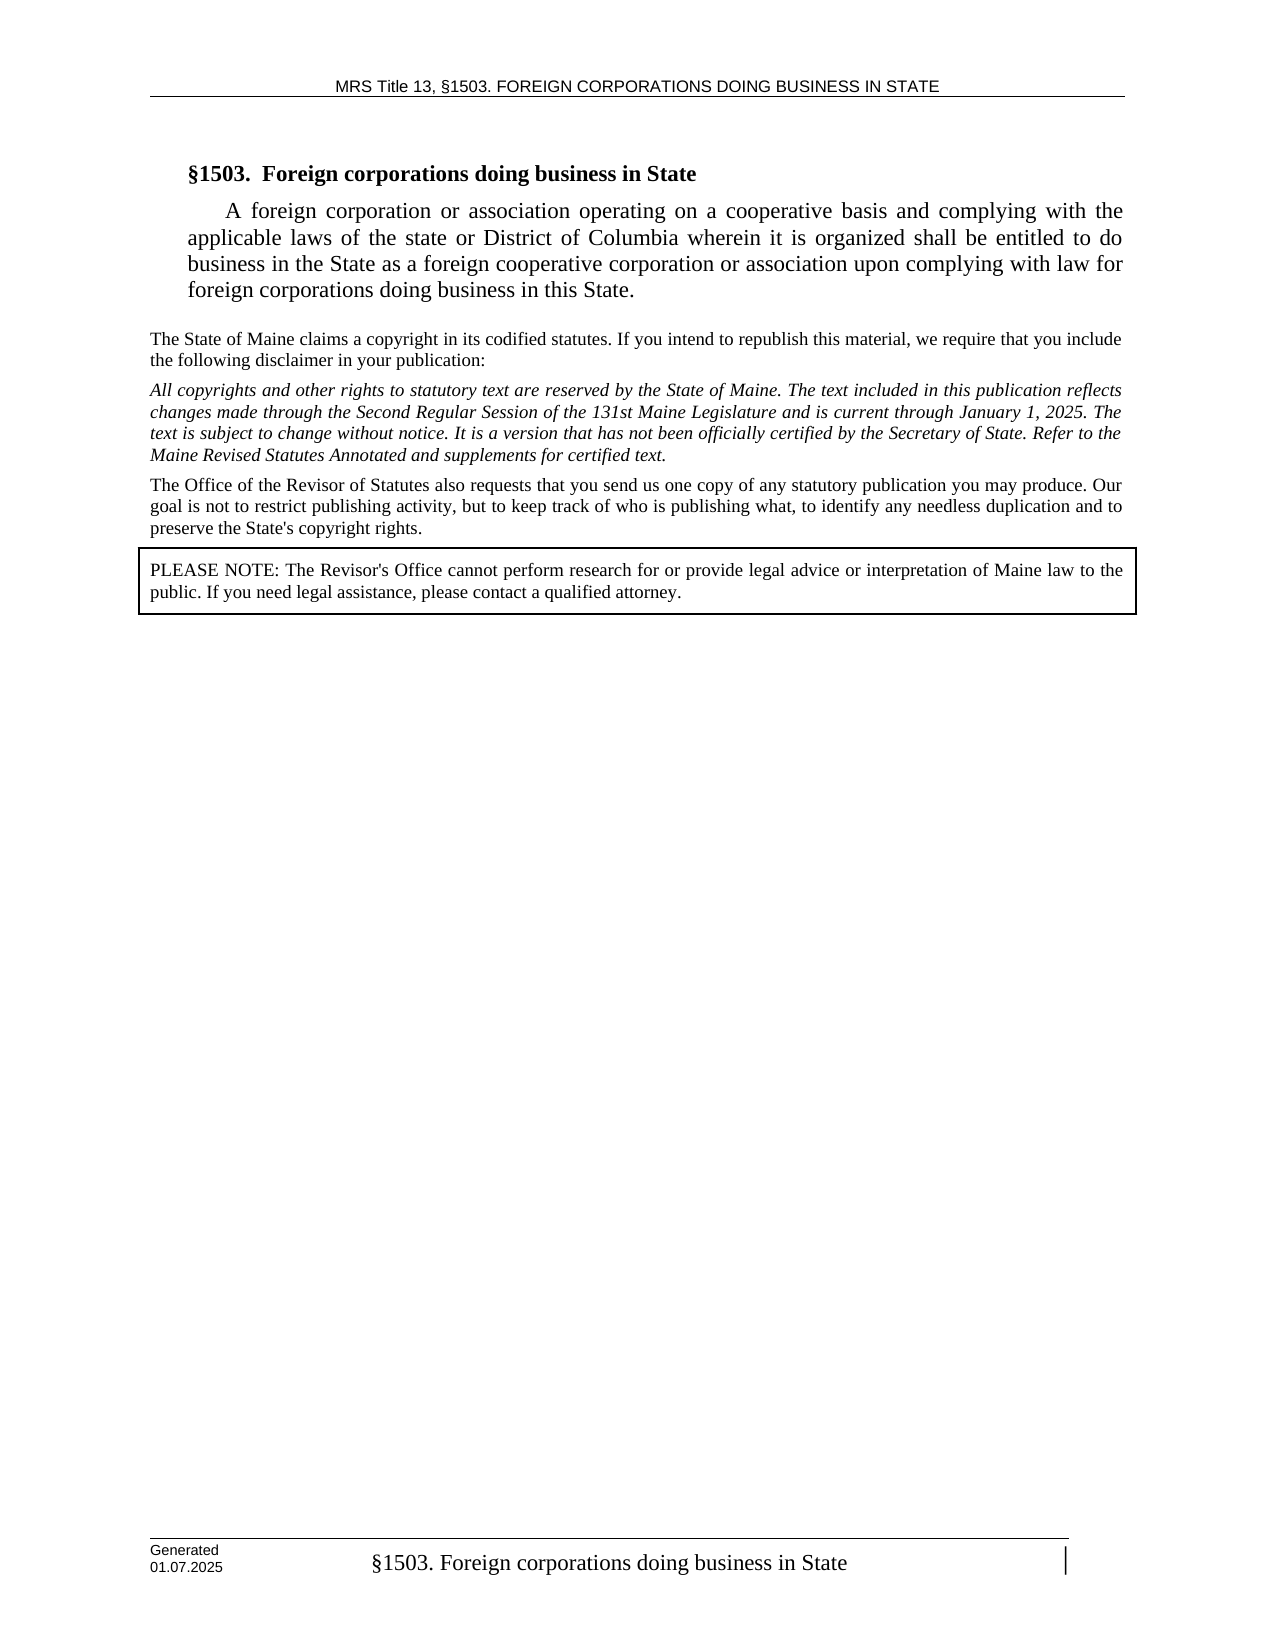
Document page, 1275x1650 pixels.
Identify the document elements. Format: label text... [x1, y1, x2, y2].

text PLEASE NOTE: The Revisor's Office cannot perform research for or provide legal advice or interpretation of Maine law to the public. If you need legal assistance, please contact a qualified attorney. [140, 549, 1135, 613]
text A foreign corporation or association operating on a cooperative basis and complying with the applicable laws of the state or District of Columbia wherein it is organized shall be entitled to do business in the State as a foreign cooperative corporation or association upon complying with law for foreign corporations doing business in this State. [187, 197, 1125, 303]
text §1503. Foreign corporations doing business in State [187, 160, 1125, 187]
text All copyrights and other rights to statutory text are reserved by the State of Maine. The text included in this publication reflects changes made through the Second Regular Session of the 131st Maine Legislature and is current through January 1, 2025 . The text is subject to change without notice. It is a version that has not been officially certified by the Secretary of State. Refer to the Maine Revised Statutes Annotated and supplements for certified text. [150, 379, 1125, 465]
text The State of Maine claims a copyright in its codified statutes. If you intend to republish this material, we require that you include the following disclaimer in your publication: [150, 328, 1125, 371]
text The Office of the Revisor of Statutes also requests that you send us one copy of any statutory publication you may produce. Our goal is not to restrict publishing activity, but to keep track of who is publishing what, to identify any needless duplication and to preserve the State's copyright rights. [150, 474, 1125, 538]
